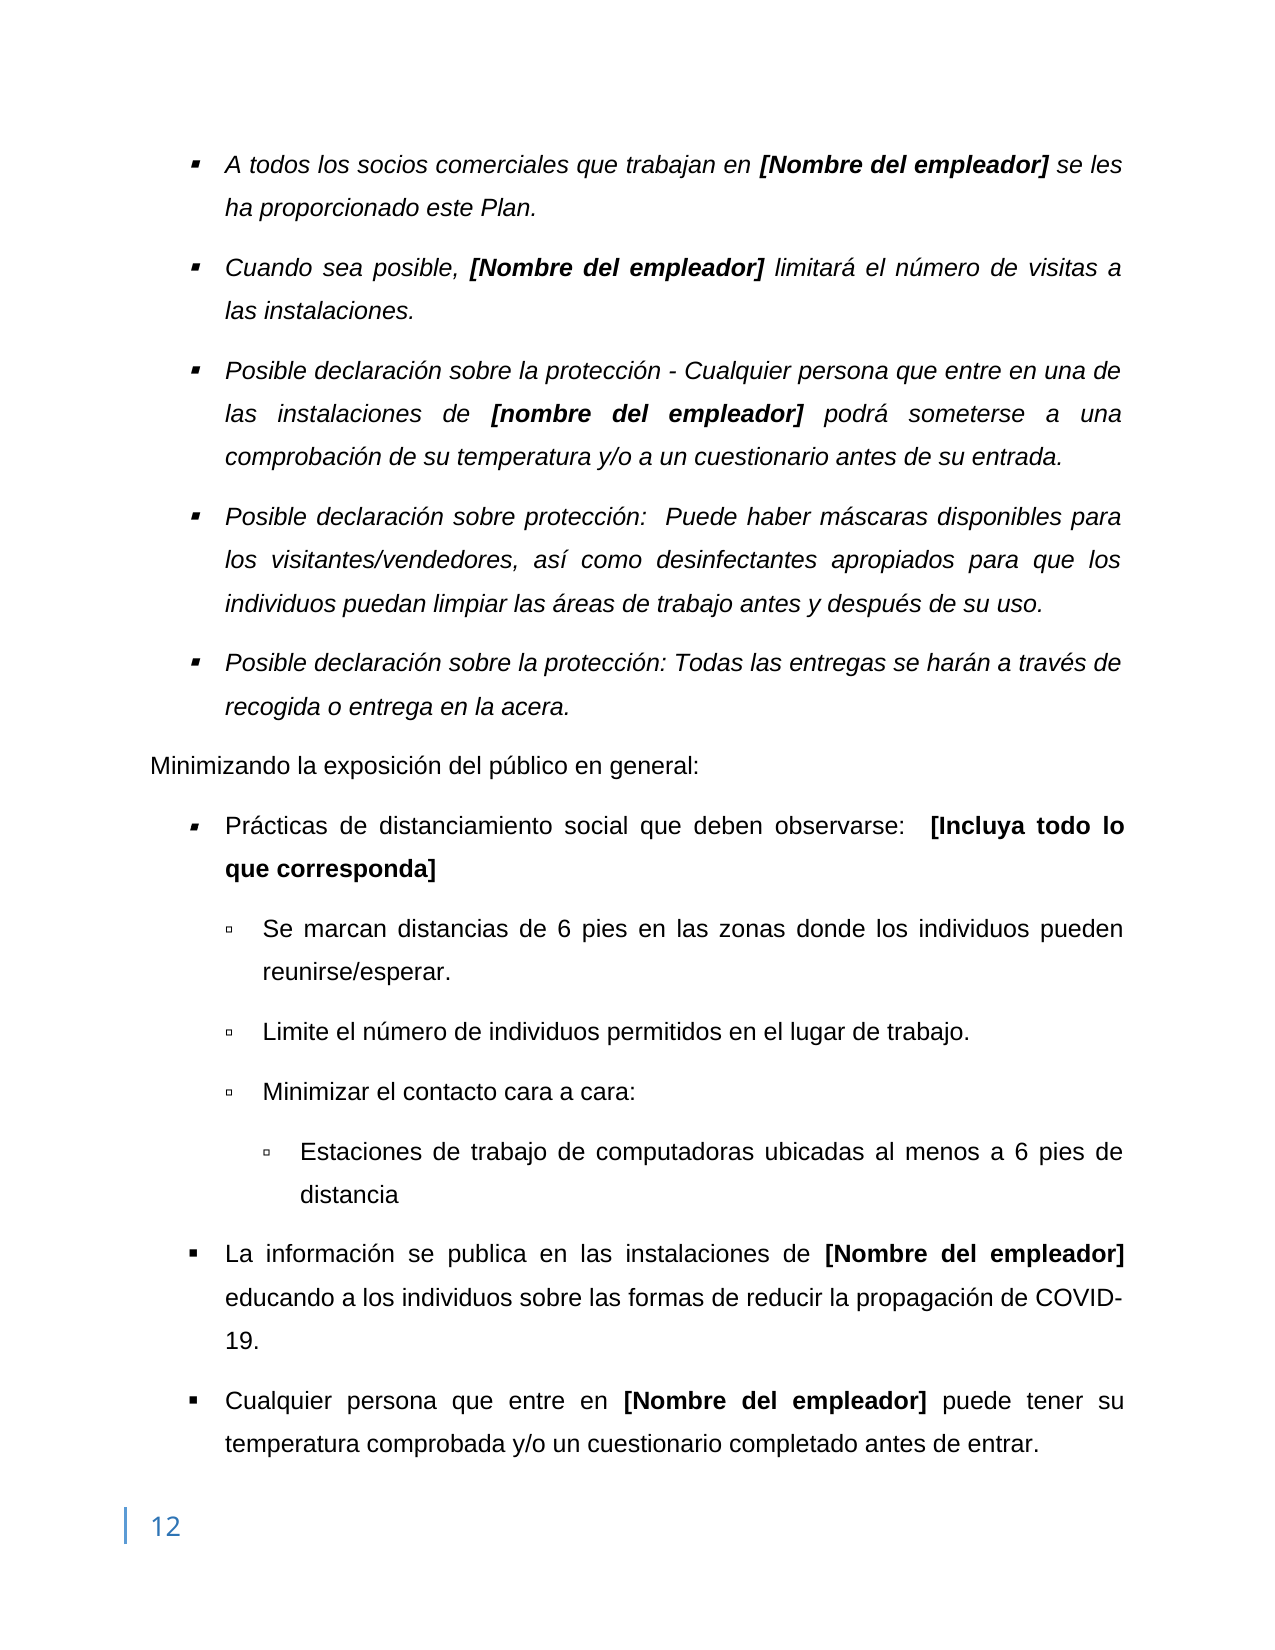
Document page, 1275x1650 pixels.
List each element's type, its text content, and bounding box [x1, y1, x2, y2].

list A todos los socios comerciales que trabajan en [Nombre del empleador] se les ha proporcionado este Plan. [187, 150, 1125, 222]
text Minimizando la exposición del público en general: [150, 751, 1125, 780]
list Posible declaración sobre la protección - Cualquier persona que entre en una de las instalaciones de [nombre del empleador] podrá someterse a una comprobación de su temperatura y/o a un cuestionario antes de su entrada. [187, 356, 1125, 471]
list La información se publica en las instalaciones de [Nombre del empleador] educando a los individuos sobre las formas de reducir la propagación de COVID-19. [187, 1239, 1125, 1354]
list Prácticas de distanciamiento social que deben observarse: [Incluya todo lo que corresponda] [187, 811, 1125, 883]
list Se marcan distancias de 6 pies en las zonas donde los individuos pueden reunirse/esperar. [225, 914, 1125, 986]
list Cuando sea posible, [Nombre del empleador] limitará el número de visitas a las instalaciones. [187, 253, 1125, 325]
list Estaciones de trabajo de computadoras ubicadas al menos a 6 pies de distancia [262, 1137, 1125, 1208]
list Limite el número de individuos permitidos en el lugar de trabajo. [225, 1017, 1125, 1046]
list Cualquier persona que entre en [Nombre del empleador] puede tener su temperatura comprobada y/o un cuestionario completado antes de entrar. [187, 1386, 1125, 1458]
list Minimizar el contacto cara a cara: [225, 1077, 1125, 1106]
list Posible declaración sobre protección: Puede haber máscaras disponibles para los visitantes/vendedores, así como desinfectantes apropiados para que los individuos puedan limpiar las áreas de trabajo antes y después de su uso. [187, 502, 1125, 617]
list Posible declaración sobre la protección: Todas las entregas se harán a través de recogida o entrega en la acera. [187, 648, 1125, 720]
